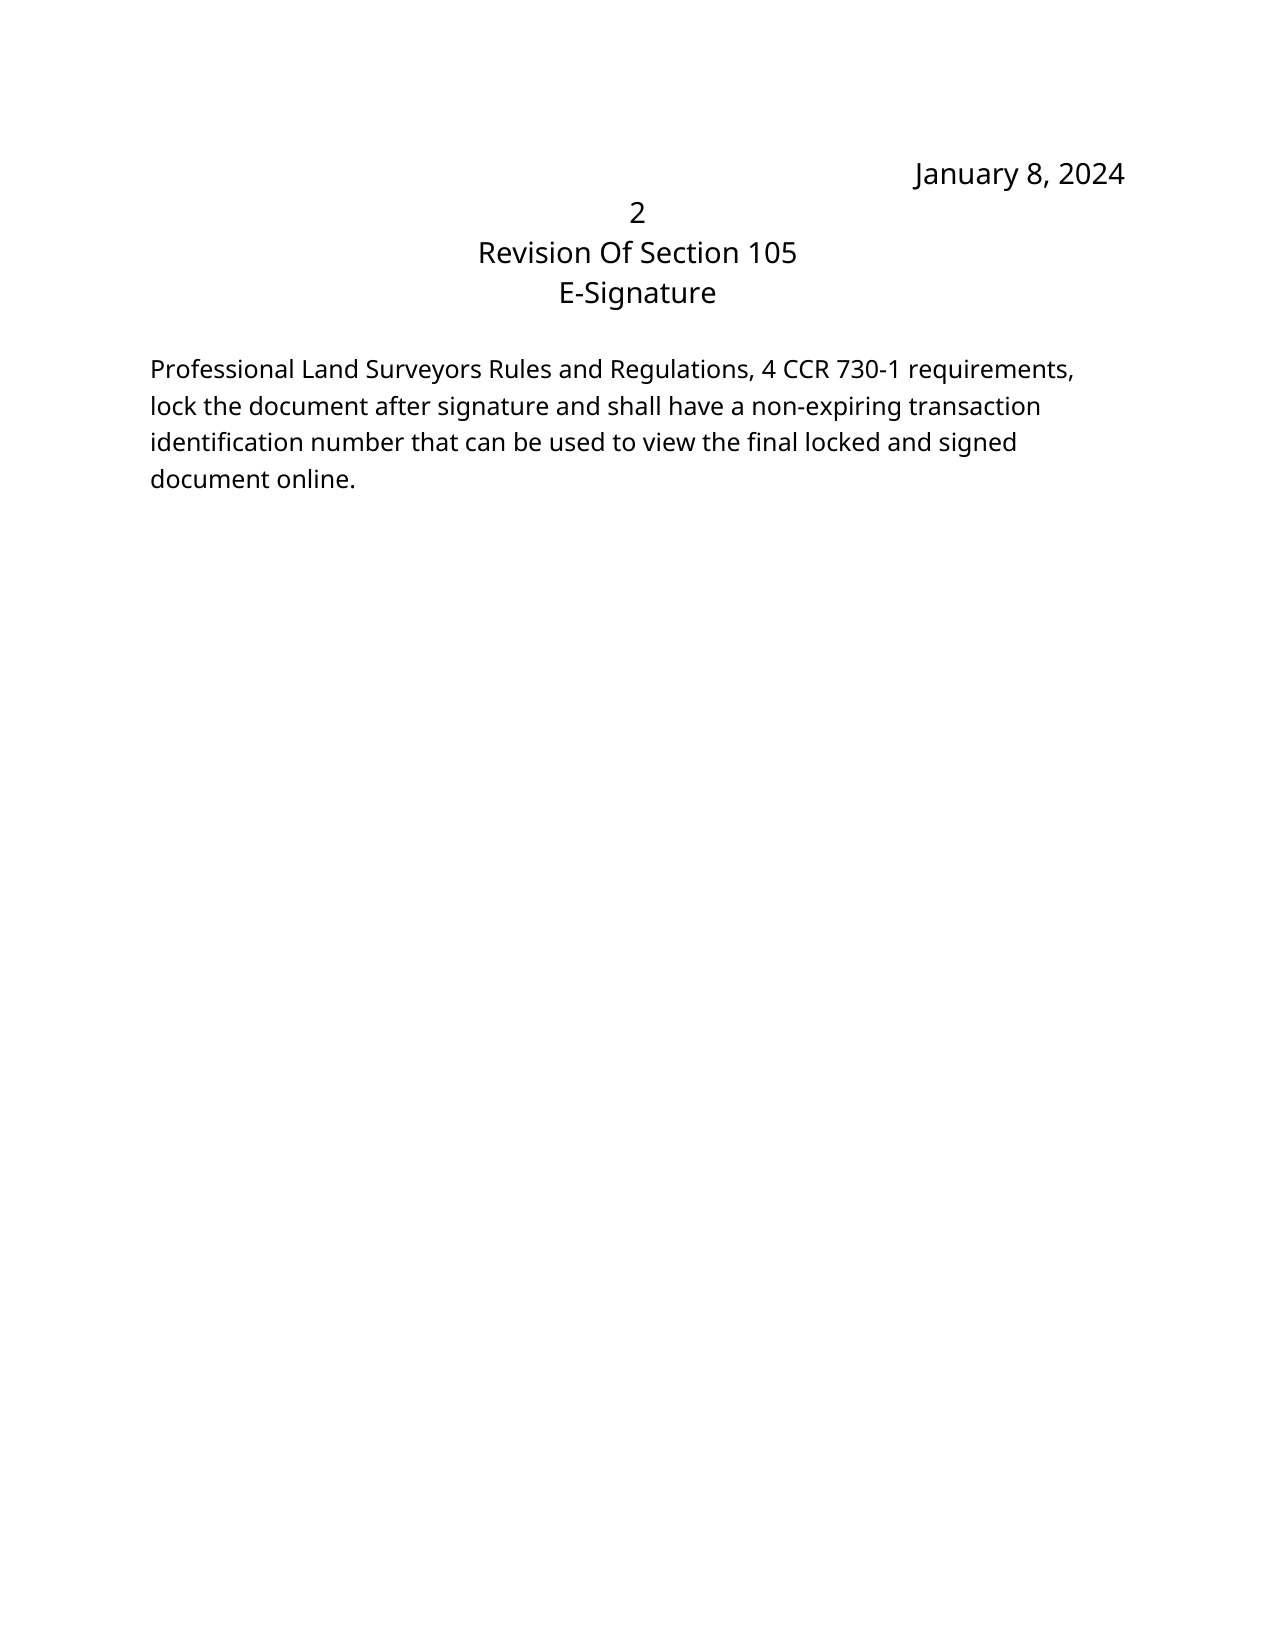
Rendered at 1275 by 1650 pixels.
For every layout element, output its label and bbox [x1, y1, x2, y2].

text [150, 351, 1125, 496]
